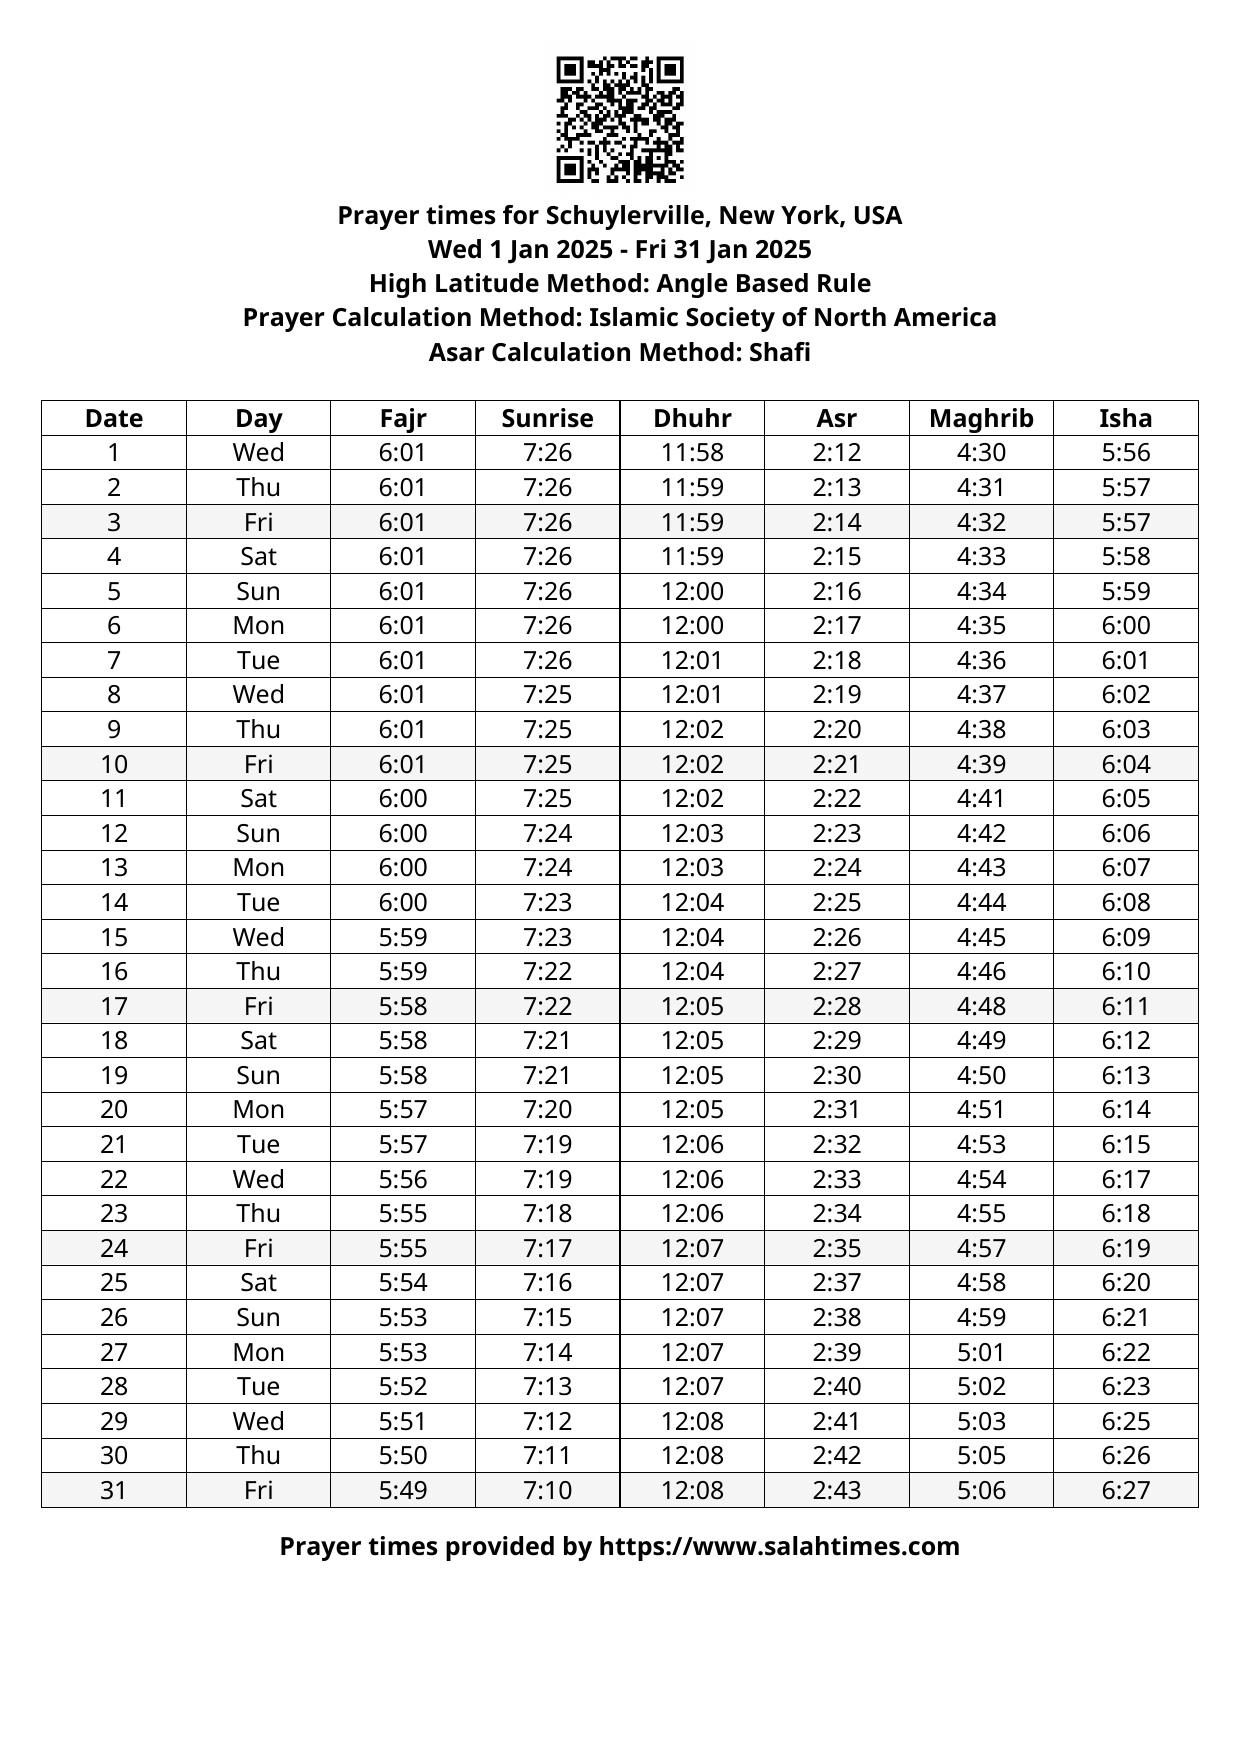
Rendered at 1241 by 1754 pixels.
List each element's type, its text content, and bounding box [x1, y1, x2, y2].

table_cell 2:43 [765, 1473, 909, 1507]
table_cell 15 [42, 920, 186, 953]
table_header Dhuhr [621, 401, 764, 434]
table_cell 2:15 [765, 539, 909, 573]
table_cell 12:08 [621, 1473, 764, 1507]
table_cell 6:00 [331, 885, 475, 919]
table_cell 6:14 [1054, 1093, 1198, 1126]
table_cell 6:01 [331, 747, 475, 780]
picture [542, 41, 699, 198]
table_cell 1 [42, 436, 186, 469]
table_cell 5:03 [910, 1404, 1053, 1437]
table_cell 30 [42, 1439, 186, 1472]
table_cell 6:19 [1054, 1231, 1198, 1264]
table_cell 6:09 [1054, 920, 1198, 953]
table_cell 4:33 [910, 539, 1053, 573]
table_cell Tue [187, 885, 330, 919]
table_cell 7:19 [476, 1162, 619, 1195]
table_cell 7:17 [476, 1231, 619, 1264]
text Wed 1 Jan 2025 - Fri 31 Jan 2025 [42, 232, 1198, 266]
table_cell 7:26 [476, 470, 619, 504]
table_cell 7:11 [476, 1439, 619, 1472]
table_cell 2:37 [765, 1266, 909, 1299]
table_header Asr [765, 401, 909, 434]
table_cell 7:14 [476, 1335, 619, 1368]
table_cell 6:00 [331, 816, 475, 849]
table_cell 5 [42, 574, 186, 607]
table_cell 12:00 [621, 609, 764, 642]
table_cell Sun [187, 1058, 330, 1092]
table_cell 12:03 [621, 816, 764, 849]
table_cell 2:13 [765, 470, 909, 504]
table_cell 16 [42, 954, 186, 988]
table_cell 7:22 [476, 954, 619, 988]
table_cell 6:05 [1054, 781, 1198, 815]
table_cell 4:59 [910, 1300, 1053, 1334]
table_cell 6:03 [1054, 712, 1198, 746]
table_header Day [187, 401, 330, 434]
table_cell 12:02 [621, 712, 764, 746]
table_cell 11:59 [621, 505, 764, 538]
table_cell 7:12 [476, 1404, 619, 1437]
table_cell 5:02 [910, 1369, 1053, 1403]
table_cell 7:26 [476, 643, 619, 677]
table_cell 2:42 [765, 1439, 909, 1472]
table_cell 2:31 [765, 1093, 909, 1126]
table_cell 4:58 [910, 1266, 1053, 1299]
table_cell 4:42 [910, 816, 1053, 849]
table_cell 6:22 [1054, 1335, 1198, 1368]
table_cell 2:33 [765, 1162, 909, 1195]
table_cell 12:05 [621, 1058, 764, 1092]
table_cell 6:01 [331, 678, 475, 711]
table_cell 7:19 [476, 1127, 619, 1161]
table_cell 5:59 [331, 920, 475, 953]
table_cell 7:18 [476, 1196, 619, 1230]
table_cell 4:36 [910, 643, 1053, 677]
table_cell 12:01 [621, 643, 764, 677]
table_cell 12:07 [621, 1369, 764, 1403]
table_cell 2:24 [765, 851, 909, 884]
table_cell 20 [42, 1093, 186, 1126]
table_cell 6:23 [1054, 1369, 1198, 1403]
table_cell Sun [187, 1300, 330, 1334]
table_cell 24 [42, 1231, 186, 1264]
table_cell 7:24 [476, 851, 619, 884]
text Prayer times provided by https://www.salahtimes.com [42, 1528, 1198, 1563]
table_cell 12:04 [621, 920, 764, 953]
table_cell 7 [42, 643, 186, 677]
table_cell 7:25 [476, 678, 619, 711]
table_cell 4:32 [910, 505, 1053, 538]
table_cell 5:56 [1054, 436, 1198, 469]
table_cell Wed [187, 436, 330, 469]
table_header Fajr [331, 401, 475, 434]
table_cell 5:53 [331, 1300, 475, 1334]
table_cell Thu [187, 712, 330, 746]
table_cell 2:20 [765, 712, 909, 746]
table_cell 2:18 [765, 643, 909, 677]
text Prayer Calculation Method: Islamic Society of North America [42, 300, 1198, 334]
table_cell 2:35 [765, 1231, 909, 1264]
table_cell 7:26 [476, 539, 619, 573]
table_cell 6:27 [1054, 1473, 1198, 1507]
text High Latitude Method: Angle Based Rule [42, 266, 1198, 300]
table_cell Thu [187, 1439, 330, 1472]
table_cell Mon [187, 1093, 330, 1126]
table_cell 7:20 [476, 1093, 619, 1126]
table_cell 12:07 [621, 1231, 764, 1264]
table_cell Fri [187, 747, 330, 780]
table_cell Fri [187, 505, 330, 538]
table_header Isha [1054, 401, 1198, 434]
table_cell 6:10 [1054, 954, 1198, 988]
table_cell 2:17 [765, 609, 909, 642]
table_cell 6:00 [331, 781, 475, 815]
table_cell Thu [187, 470, 330, 504]
table_cell 2:40 [765, 1369, 909, 1403]
table_cell 10 [42, 747, 186, 780]
table_cell Mon [187, 851, 330, 884]
table_cell 6:20 [1054, 1266, 1198, 1299]
table_cell 2:30 [765, 1058, 909, 1092]
table_cell 12:06 [621, 1196, 764, 1230]
text Prayer times for Schuylerville, New York, USA [42, 198, 1198, 232]
table_cell 21 [42, 1127, 186, 1161]
table_cell 12:08 [621, 1404, 764, 1437]
table_cell Mon [187, 609, 330, 642]
table_cell 5:55 [331, 1231, 475, 1264]
table_cell 5:05 [910, 1439, 1053, 1472]
table_cell 4:34 [910, 574, 1053, 607]
table_cell 22 [42, 1162, 186, 1195]
table_cell 6:01 [331, 436, 475, 469]
table_cell 2:41 [765, 1404, 909, 1437]
table_cell 12:08 [621, 1439, 764, 1472]
table_cell 5:57 [331, 1093, 475, 1126]
table_cell 2:21 [765, 747, 909, 780]
table_cell Sun [187, 574, 330, 607]
table_cell 5:57 [1054, 470, 1198, 504]
table_cell Fri [187, 1473, 330, 1507]
table_cell 2 [42, 470, 186, 504]
table_cell 19 [42, 1058, 186, 1092]
table_cell 7:26 [476, 436, 619, 469]
table_cell 12:07 [621, 1300, 764, 1334]
table_cell 12:04 [621, 885, 764, 919]
table_cell 6:26 [1054, 1439, 1198, 1472]
table_cell 4:53 [910, 1127, 1053, 1161]
table_cell 6:12 [1054, 1024, 1198, 1057]
table_cell 6:17 [1054, 1162, 1198, 1195]
table_cell 6:06 [1054, 816, 1198, 849]
table_cell 6:18 [1054, 1196, 1198, 1230]
table_cell 2:12 [765, 436, 909, 469]
table_cell 23 [42, 1196, 186, 1230]
table_cell 5:58 [331, 1024, 475, 1057]
table_cell 4:38 [910, 712, 1053, 746]
table_cell 4:51 [910, 1093, 1053, 1126]
table_cell 12:01 [621, 678, 764, 711]
table_cell 12:05 [621, 1024, 764, 1057]
table_cell 12:05 [621, 1093, 764, 1126]
table_cell 6:25 [1054, 1404, 1198, 1437]
table_cell 6 [42, 609, 186, 642]
table_cell 14 [42, 885, 186, 919]
table_cell 2:16 [765, 574, 909, 607]
table_cell Tue [187, 643, 330, 677]
table_cell Fri [187, 1231, 330, 1264]
table_cell 5:53 [331, 1335, 475, 1368]
table_cell Sat [187, 539, 330, 573]
table_cell 6:01 [331, 505, 475, 538]
table_cell 4:39 [910, 747, 1053, 780]
table_cell 2:38 [765, 1300, 909, 1334]
table_cell 7:26 [476, 574, 619, 607]
table_cell 5:06 [910, 1473, 1053, 1507]
table_cell 5:57 [331, 1127, 475, 1161]
table_cell 7:13 [476, 1369, 619, 1403]
table_cell 6:01 [331, 609, 475, 642]
table_cell 6:01 [331, 643, 475, 677]
table_cell 3 [42, 505, 186, 538]
table_cell 29 [42, 1404, 186, 1437]
table_cell 27 [42, 1335, 186, 1368]
table_cell 2:29 [765, 1024, 909, 1057]
table_cell Wed [187, 678, 330, 711]
table_cell 9 [42, 712, 186, 746]
table_cell 6:01 [1054, 643, 1198, 677]
table_cell Sat [187, 1266, 330, 1299]
table_cell 4 [42, 539, 186, 573]
table_cell Thu [187, 954, 330, 988]
table_header Date [42, 401, 186, 434]
table_cell 2:28 [765, 989, 909, 1022]
table_cell 4:55 [910, 1196, 1053, 1230]
table_header Maghrib [910, 401, 1053, 434]
table_cell 7:15 [476, 1300, 619, 1334]
table_cell 31 [42, 1473, 186, 1507]
table_cell 7:26 [476, 505, 619, 538]
table_cell 28 [42, 1369, 186, 1403]
table_cell 2:32 [765, 1127, 909, 1161]
table_cell 6:11 [1054, 989, 1198, 1022]
table_cell 7:22 [476, 989, 619, 1022]
table_cell 4:31 [910, 470, 1053, 504]
table_cell 11:59 [621, 539, 764, 573]
table_cell 4:54 [910, 1162, 1053, 1195]
table_cell 17 [42, 989, 186, 1022]
table_cell 12:05 [621, 989, 764, 1022]
table_cell 12 [42, 816, 186, 849]
table_cell Wed [187, 1404, 330, 1437]
table_cell 6:04 [1054, 747, 1198, 780]
table_cell 7:23 [476, 885, 619, 919]
table_cell 12:07 [621, 1335, 764, 1368]
table_cell 6:21 [1054, 1300, 1198, 1334]
table_cell 2:14 [765, 505, 909, 538]
table_cell 7:23 [476, 920, 619, 953]
table_cell 11:58 [621, 436, 764, 469]
table_cell 7:25 [476, 781, 619, 815]
table_cell 6:13 [1054, 1058, 1198, 1092]
table_cell 7:16 [476, 1266, 619, 1299]
table_cell 4:35 [910, 609, 1053, 642]
table_cell Tue [187, 1369, 330, 1403]
table_cell 7:25 [476, 712, 619, 746]
table_cell 2:27 [765, 954, 909, 988]
table_cell 12:06 [621, 1127, 764, 1161]
table_cell 7:26 [476, 609, 619, 642]
table_cell 2:26 [765, 920, 909, 953]
table_cell Tue [187, 1127, 330, 1161]
table_cell 5:49 [331, 1473, 475, 1507]
table_cell Wed [187, 1162, 330, 1195]
table_cell Sat [187, 1024, 330, 1057]
table_cell 2:39 [765, 1335, 909, 1368]
table_cell 4:37 [910, 678, 1053, 711]
table_cell 6:08 [1054, 885, 1198, 919]
table_cell 5:51 [331, 1404, 475, 1437]
table_cell 6:01 [331, 712, 475, 746]
table_cell 5:59 [1054, 574, 1198, 607]
table_cell 2:34 [765, 1196, 909, 1230]
table_cell 6:02 [1054, 678, 1198, 711]
table_cell 7:24 [476, 816, 619, 849]
table_cell 6:01 [331, 470, 475, 504]
table_cell 5:52 [331, 1369, 475, 1403]
table_cell 6:00 [331, 851, 475, 884]
table_cell 5:55 [331, 1196, 475, 1230]
table_cell 4:45 [910, 920, 1053, 953]
table_cell 12:06 [621, 1162, 764, 1195]
table_cell 12:02 [621, 781, 764, 815]
table_cell 2:23 [765, 816, 909, 849]
table_cell 12:00 [621, 574, 764, 607]
table_cell 7:21 [476, 1024, 619, 1057]
table_cell 13 [42, 851, 186, 884]
table_cell Thu [187, 1196, 330, 1230]
table_cell 12:07 [621, 1266, 764, 1299]
table_cell 2:22 [765, 781, 909, 815]
table_cell Sun [187, 816, 330, 849]
table_cell 4:30 [910, 436, 1053, 469]
table_cell 12:04 [621, 954, 764, 988]
table_cell 5:01 [910, 1335, 1053, 1368]
table_cell 4:49 [910, 1024, 1053, 1057]
table_cell 6:07 [1054, 851, 1198, 884]
table_cell Wed [187, 920, 330, 953]
text Asar Calculation Method: Shafi [42, 334, 1198, 368]
table_cell 4:50 [910, 1058, 1053, 1092]
table_cell 25 [42, 1266, 186, 1299]
table_cell 11:59 [621, 470, 764, 504]
table_cell 18 [42, 1024, 186, 1057]
table_cell 7:21 [476, 1058, 619, 1092]
table_header Sunrise [476, 401, 619, 434]
table_cell 5:50 [331, 1439, 475, 1472]
table_cell 4:43 [910, 851, 1053, 884]
table_cell 2:25 [765, 885, 909, 919]
table_cell 5:58 [331, 1058, 475, 1092]
table_cell 7:25 [476, 747, 619, 780]
table_cell 6:00 [1054, 609, 1198, 642]
table_cell 6:01 [331, 574, 475, 607]
table_cell Sat [187, 781, 330, 815]
table_cell 5:54 [331, 1266, 475, 1299]
table_cell 5:58 [331, 989, 475, 1022]
table_cell 12:02 [621, 747, 764, 780]
table_cell 2:19 [765, 678, 909, 711]
table_cell 5:56 [331, 1162, 475, 1195]
table_cell 7:10 [476, 1473, 619, 1507]
table_cell Fri [187, 989, 330, 1022]
table_cell 4:46 [910, 954, 1053, 988]
table_cell 5:57 [1054, 505, 1198, 538]
table_cell 4:57 [910, 1231, 1053, 1264]
table_cell 5:58 [1054, 539, 1198, 573]
table_cell 5:59 [331, 954, 475, 988]
table_cell 12:03 [621, 851, 764, 884]
table_cell 11 [42, 781, 186, 815]
table_cell Mon [187, 1335, 330, 1368]
table_cell 4:41 [910, 781, 1053, 815]
table_cell 4:44 [910, 885, 1053, 919]
table_cell 26 [42, 1300, 186, 1334]
table_cell 6:01 [331, 539, 475, 573]
table_cell 4:48 [910, 989, 1053, 1022]
table_cell 6:15 [1054, 1127, 1198, 1161]
table_cell 8 [42, 678, 186, 711]
